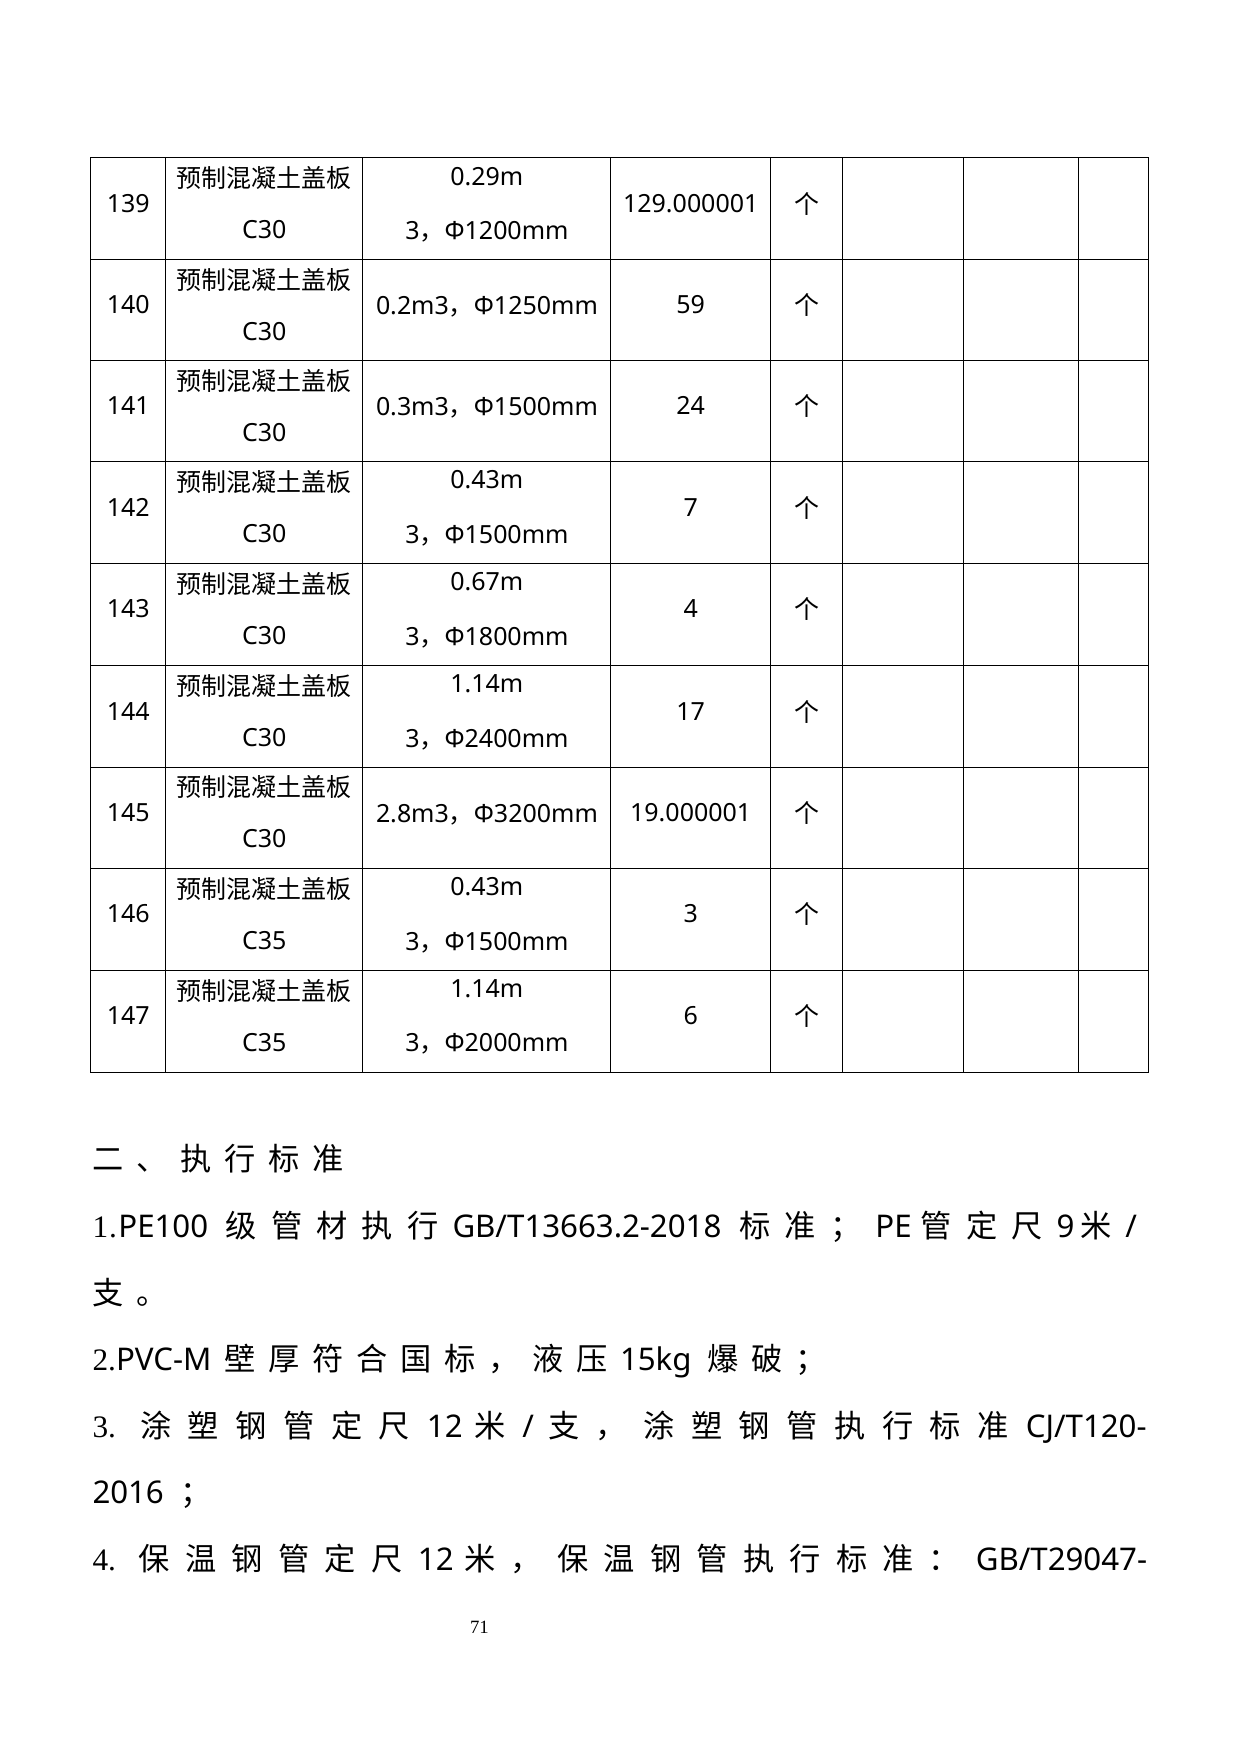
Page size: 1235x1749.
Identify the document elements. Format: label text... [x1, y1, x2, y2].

table_cell 预制混凝土盖板C30 [166, 768, 362, 868]
table_cell 预制混凝土盖板C35 [166, 869, 362, 970]
text 3.涂塑钢管定尺12米/支，涂塑钢管执行标准CJ/T120-2016； [92, 1390, 1147, 1524]
table_cell 0.43m3，Φ1500mm [363, 869, 610, 970]
table_cell 个 [771, 361, 842, 461]
table_cell 141 [91, 361, 165, 461]
table_cell 预制混凝土盖板C30 [166, 158, 362, 259]
table_cell [964, 564, 1078, 665]
table_cell 个 [771, 462, 842, 563]
table_cell [964, 260, 1078, 360]
table_cell 个 [771, 564, 842, 665]
table_cell 预制混凝土盖板C30 [166, 666, 362, 767]
table_cell 3 [611, 869, 770, 970]
table_cell [843, 462, 963, 563]
table_cell [843, 564, 963, 665]
table_cell 143 [91, 564, 165, 665]
table_cell [964, 768, 1078, 868]
table_cell 0.29m3，Φ1200mm [363, 158, 610, 259]
table_cell 2.8m3，Φ3200mm [363, 768, 610, 868]
table_cell 129.000001 [611, 158, 770, 259]
text 1.PE100级管材执行GB/T13663.2-2018标准；PE管定尺9米/支。 [92, 1190, 1147, 1324]
text 2.PVC-M壁厚符合国标，液压15kg爆破； [92, 1324, 1147, 1390]
table_cell 7 [611, 462, 770, 563]
table_cell 17 [611, 666, 770, 767]
table_cell 1.14m3，Φ2000mm [363, 971, 610, 1072]
table_cell 4 [611, 564, 770, 665]
table_cell 140 [91, 260, 165, 360]
table_cell [843, 971, 963, 1072]
table_cell [1079, 158, 1148, 259]
table_cell 预制混凝土盖板C30 [166, 260, 362, 360]
table_cell [964, 971, 1078, 1072]
table_cell [1079, 564, 1148, 665]
table_cell 59 [611, 260, 770, 360]
table_cell 0.43m3，Φ1500mm [363, 462, 610, 563]
table_cell 145 [91, 768, 165, 868]
table_cell [964, 462, 1078, 563]
table_cell 预制混凝土盖板C30 [166, 564, 362, 665]
table_cell 142 [91, 462, 165, 563]
table_cell 19.000001 [611, 768, 770, 868]
table_cell [964, 869, 1078, 970]
table_cell 个 [771, 869, 842, 970]
table_cell 0.3m3，Φ1500mm [363, 361, 610, 461]
table_cell [843, 666, 963, 767]
table_cell [1079, 768, 1148, 868]
table_cell 预制混凝土盖板C30 [166, 462, 362, 563]
table_cell [1079, 361, 1148, 461]
table_cell 个 [771, 971, 842, 1072]
table_cell 个 [771, 260, 842, 360]
table_cell [843, 869, 963, 970]
table_cell 个 [771, 158, 842, 259]
table_cell 0.67m3，Φ1800mm [363, 564, 610, 665]
table_cell 6 [611, 971, 770, 1072]
table_cell [1079, 260, 1148, 360]
table_cell [964, 666, 1078, 767]
table_cell 个 [771, 666, 842, 767]
table_cell 预制混凝土盖板C30 [166, 361, 362, 461]
table_cell 0.2m3，Φ1250mm [363, 260, 610, 360]
table_cell [1079, 869, 1148, 970]
table_cell [964, 361, 1078, 461]
table_cell [843, 260, 963, 360]
table_cell [1079, 971, 1148, 1072]
table_cell [1079, 666, 1148, 767]
table_cell 139 [91, 158, 165, 259]
table_cell 预制混凝土盖板C35 [166, 971, 362, 1072]
table_cell 个 [771, 768, 842, 868]
table_cell [843, 361, 963, 461]
table_cell 1.14m3，Φ2400mm [363, 666, 610, 767]
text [92, 1524, 1147, 1590]
table_cell [843, 768, 963, 868]
table_cell [964, 158, 1078, 259]
table_cell 24 [611, 361, 770, 461]
table_cell 146 [91, 869, 165, 970]
table_cell [1079, 462, 1148, 563]
table_cell 144 [91, 666, 165, 767]
text 二、执行标准 [92, 1124, 1147, 1190]
table_cell [843, 158, 963, 259]
table_cell 147 [91, 971, 165, 1072]
